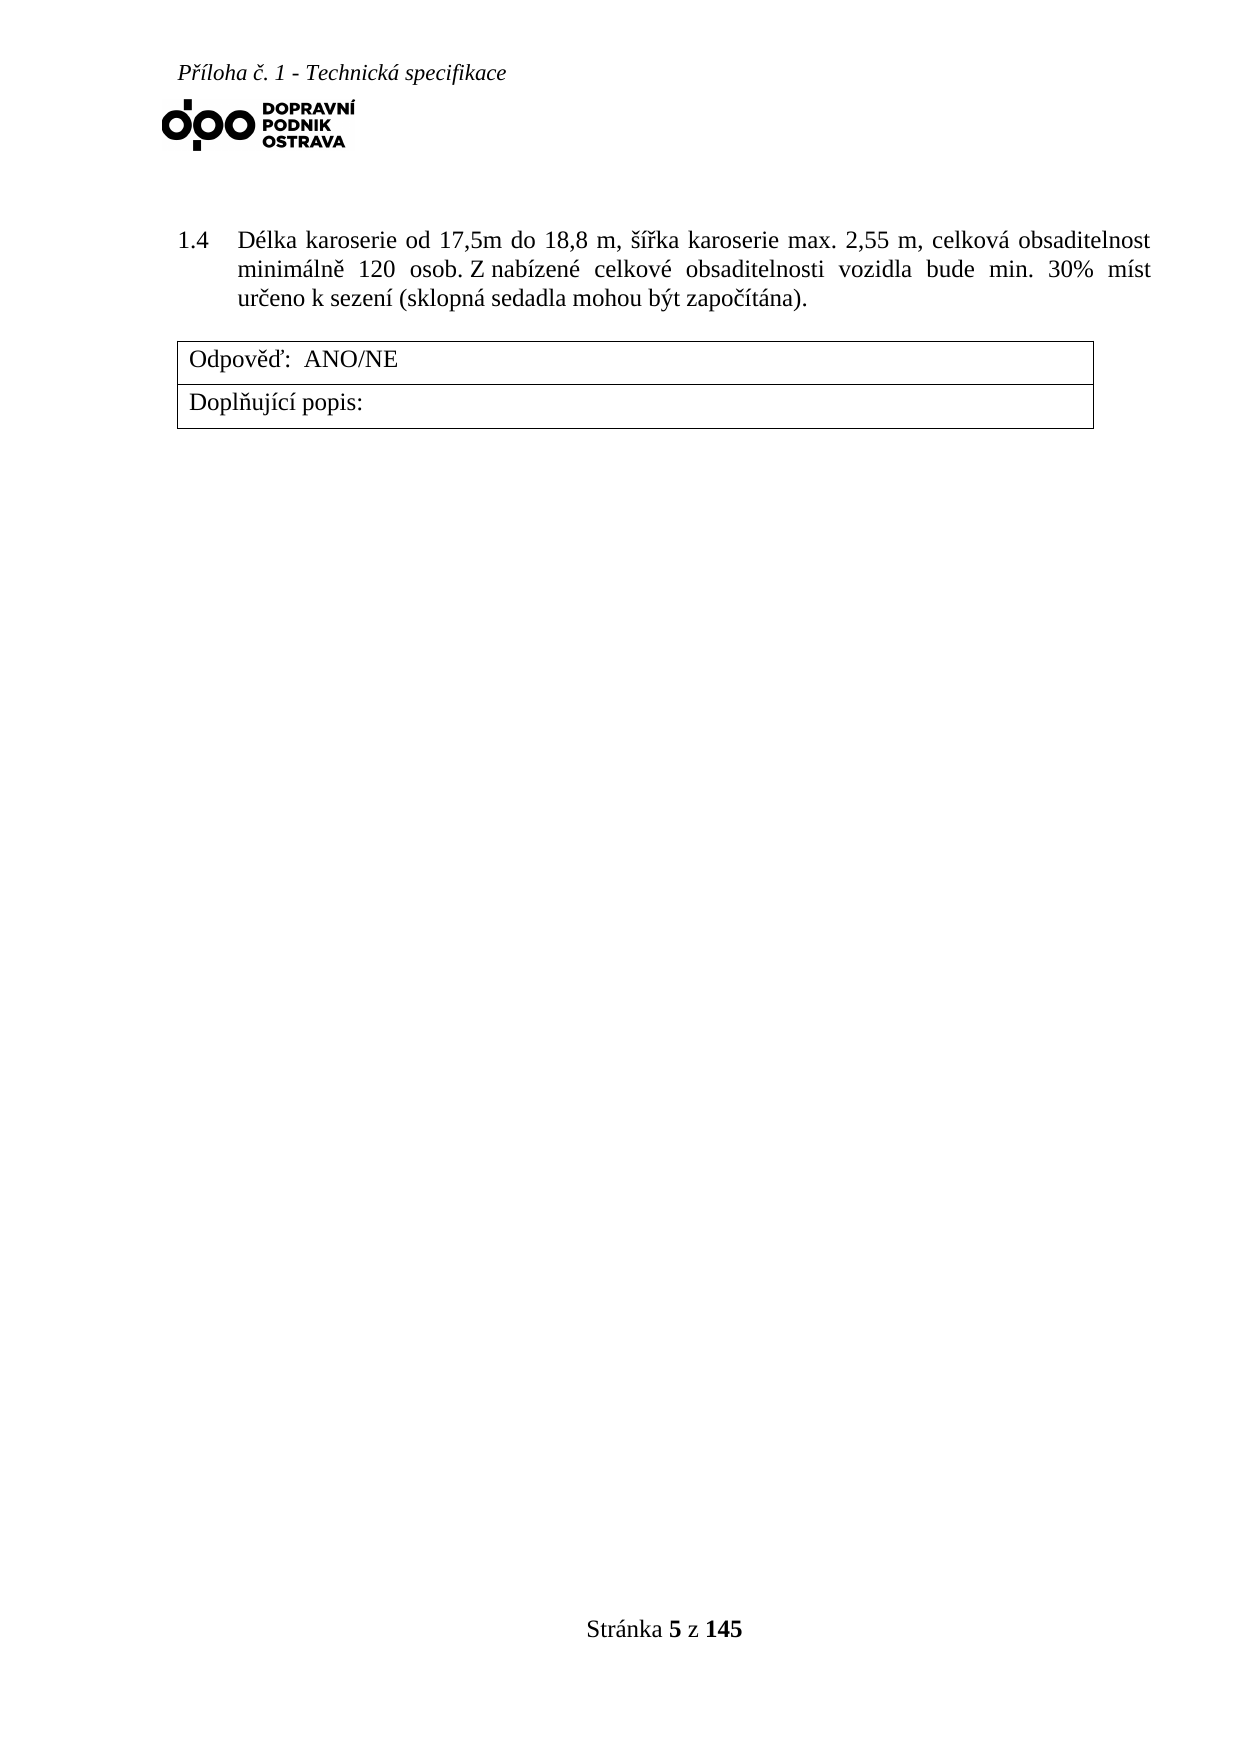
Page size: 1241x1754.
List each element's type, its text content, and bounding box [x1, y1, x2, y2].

table_cell Doplňující popis: [178, 385, 1093, 427]
picture [162, 99, 356, 151]
list Délka karoserie od 17,5m do 18,8 m, šířka karoserie max. 2,55 m, celková obsaditelnost minimálně 120 osob. Z nabízené celkové obsaditelnosti vozidla bude min. 30% míst určeno k sezení (sklopná sedadla mohou být započítána). [177, 226, 1152, 312]
table_header Odpověď: ANO/NE [178, 342, 1093, 384]
